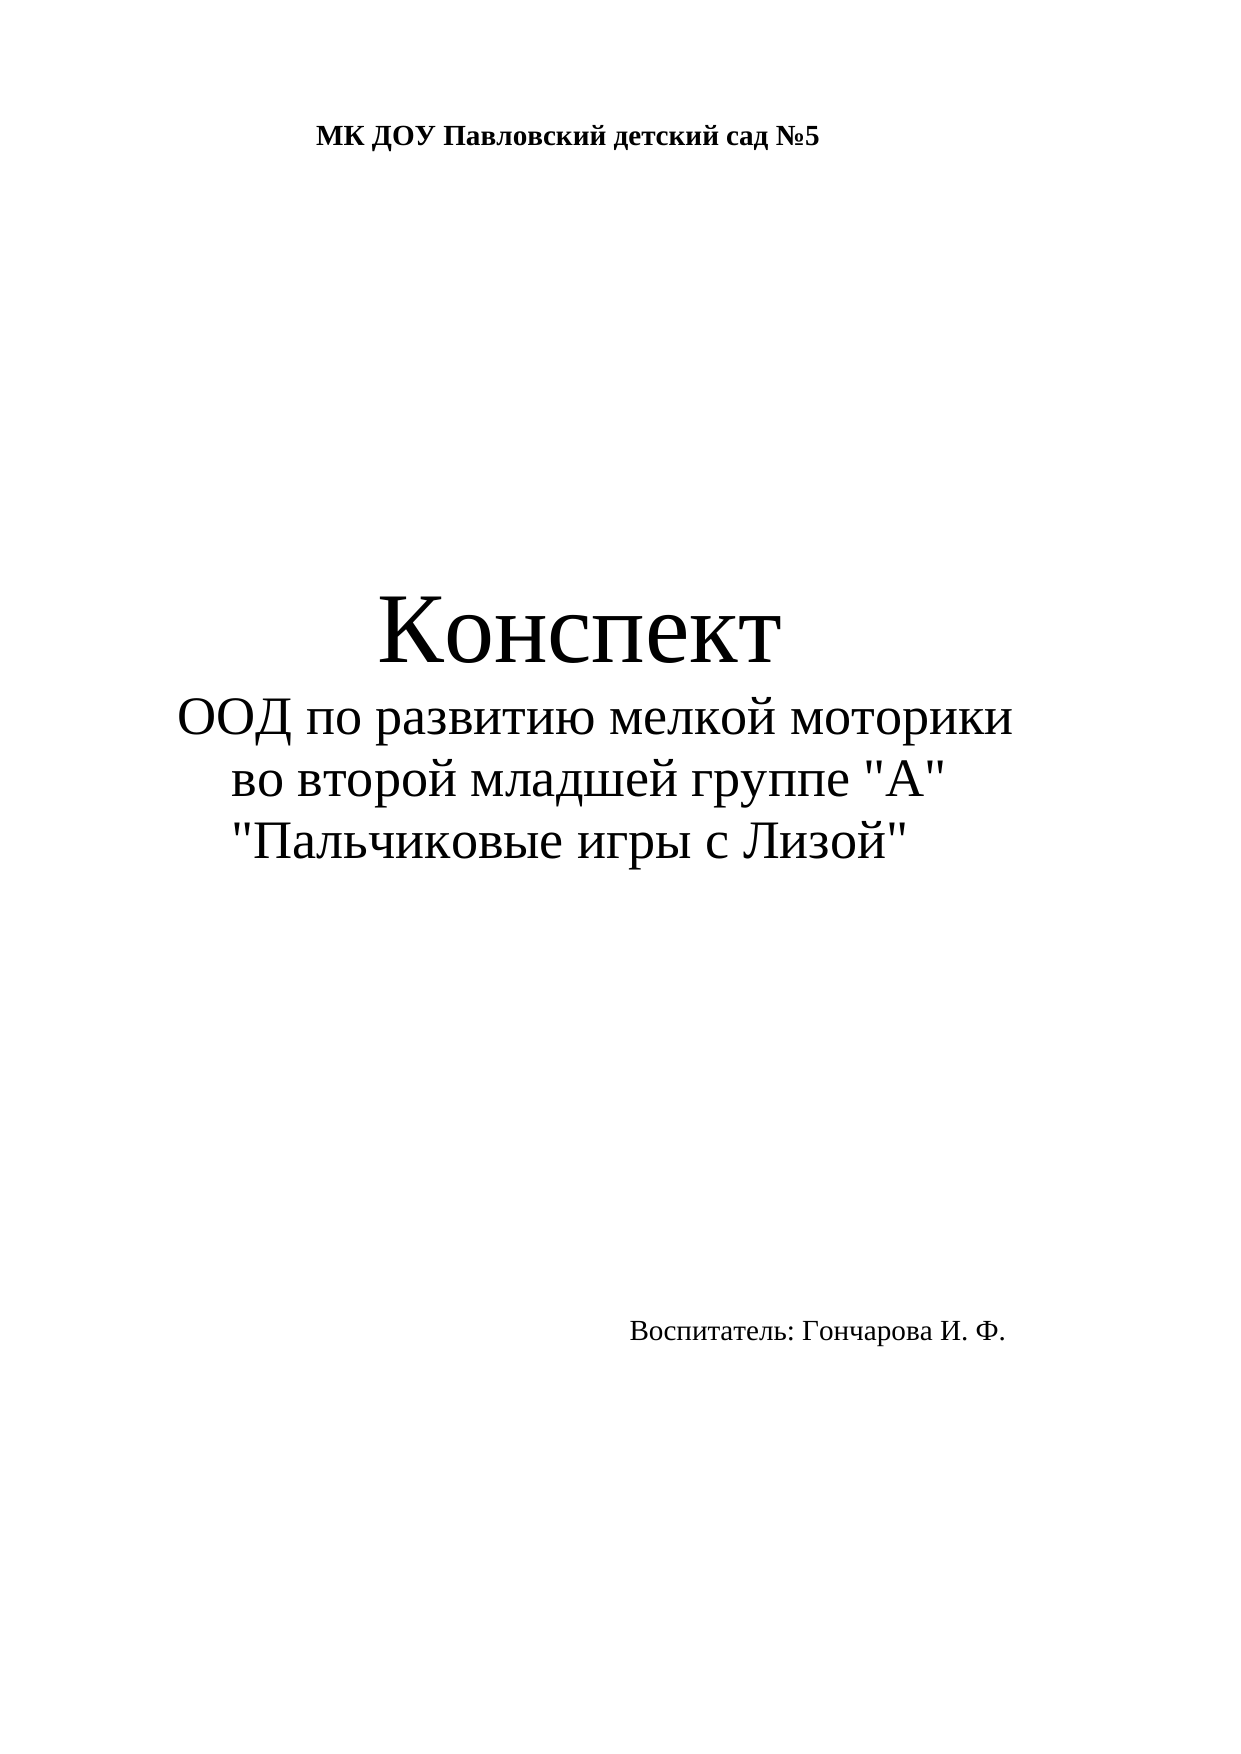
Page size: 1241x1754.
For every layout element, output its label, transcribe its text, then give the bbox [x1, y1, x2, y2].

text МК ДОУ Павловский детский сад №5 [177, 118, 1152, 152]
text Воспитатель: Гончарова И. Ф. [177, 1313, 1152, 1347]
text "Пальчиковые игры с Лизой" [177, 808, 1152, 871]
text во второй младшей группе "А" [177, 746, 1152, 808]
text Конспект [177, 569, 1152, 684]
text ООД по развитию мелкой моторики [177, 684, 1152, 746]
